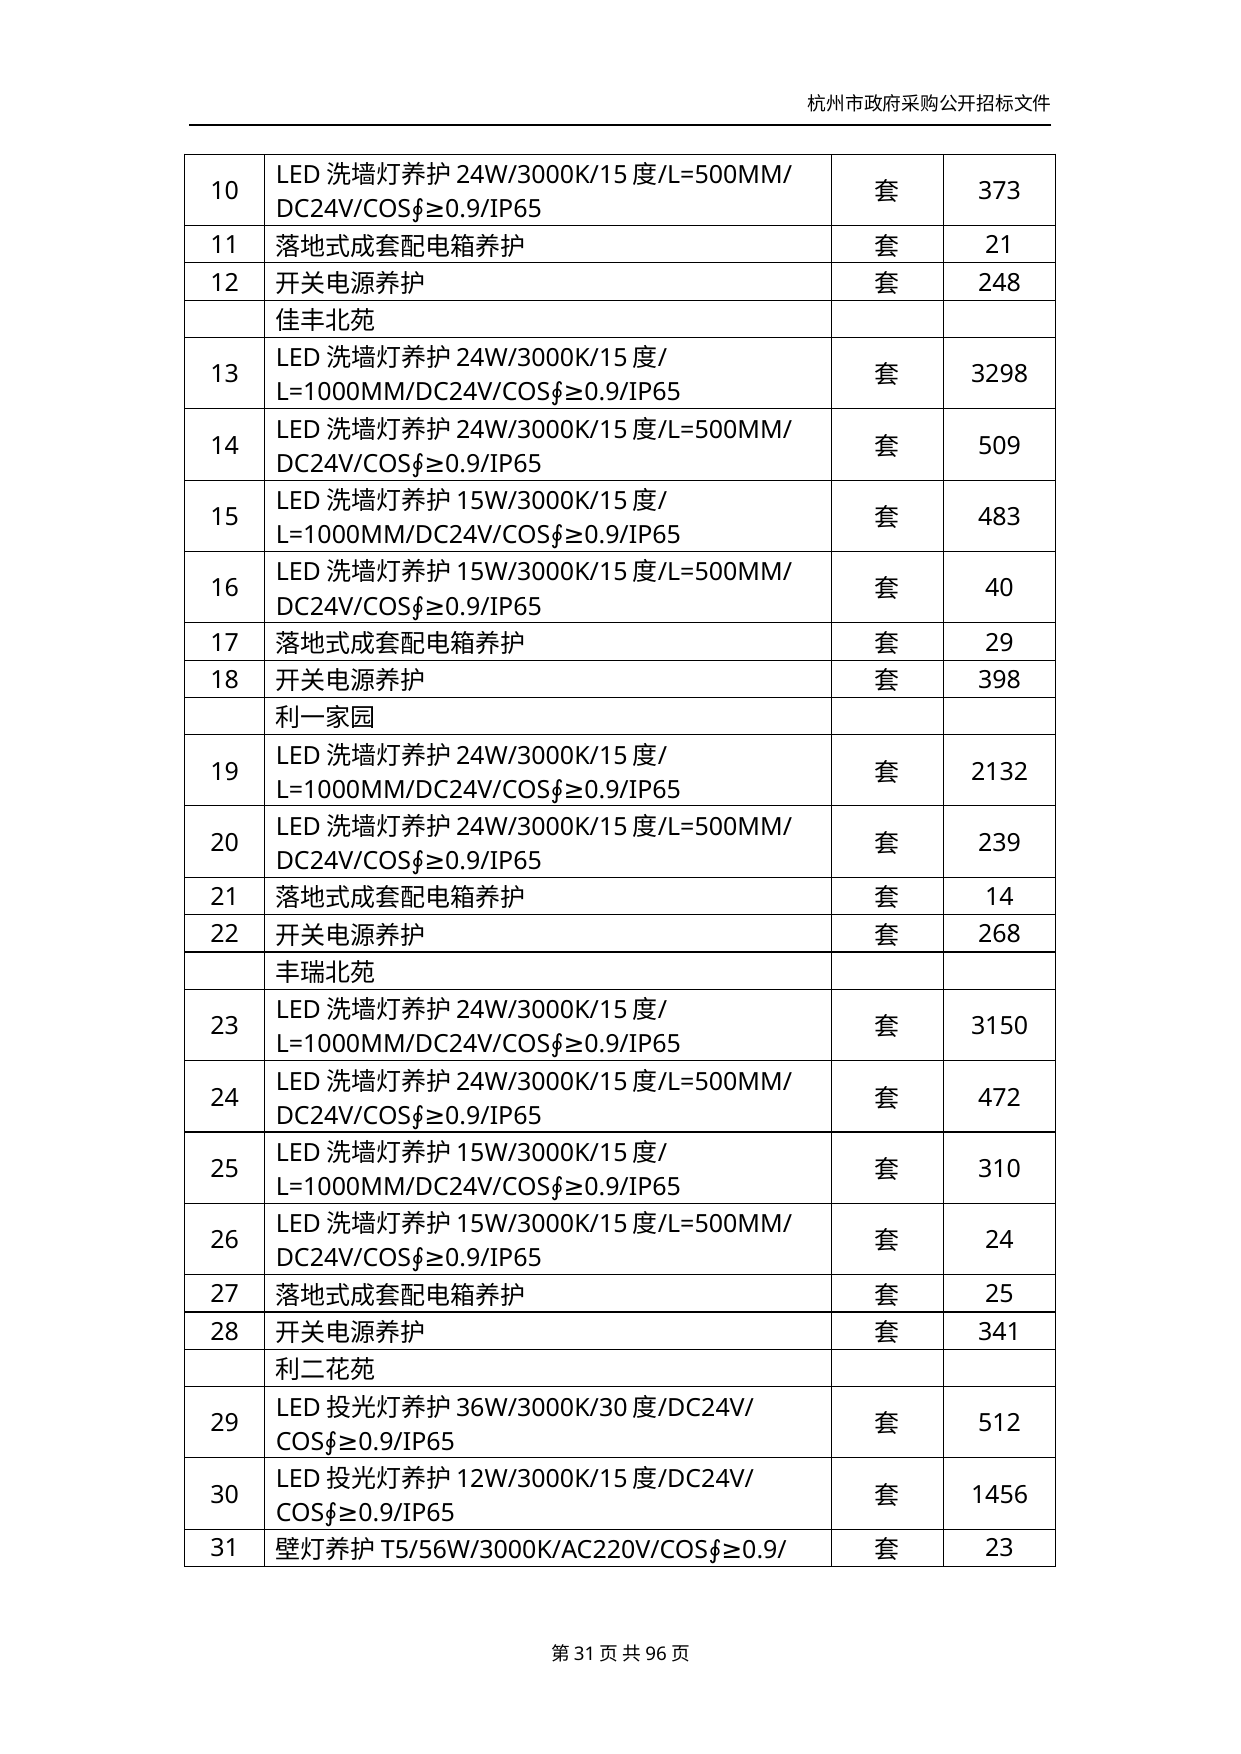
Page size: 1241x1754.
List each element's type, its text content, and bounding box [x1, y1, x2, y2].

table_cell 套 [832, 915, 943, 951]
table_cell 21 [944, 226, 1055, 262]
table_cell 开关电源养护 [265, 915, 831, 951]
table_cell 14 [944, 878, 1055, 914]
table_cell 套 [832, 806, 943, 877]
table_cell 29 [944, 623, 1055, 659]
table_cell 丰瑞北苑 [265, 953, 831, 989]
table_cell 套 [832, 1204, 943, 1274]
table_cell 22 [185, 915, 264, 951]
table_cell [944, 953, 1055, 989]
table_cell 套 [832, 1061, 943, 1131]
table_cell 套 [832, 623, 943, 659]
table_cell LED洗墙灯养护15W/3000K/15度/L=1000MM/DC24V/COS∮≥0.9/IP65 [265, 481, 831, 551]
table_cell 18 [185, 661, 264, 697]
table_cell [185, 953, 264, 989]
table_cell 开关电源养护 [265, 661, 831, 697]
table_cell LED洗墙灯养护24W/3000K/15度/L=500MM/DC24V/COS∮≥0.9/IP65 [265, 155, 831, 225]
table_cell [832, 1350, 943, 1386]
table_cell 14 [185, 409, 264, 479]
table_cell LED投光灯养护36W/3000K/30度/DC24V/COS∮≥0.9/IP65 [265, 1387, 831, 1457]
table_cell 27 [185, 1275, 264, 1311]
table_cell 23 [944, 1530, 1055, 1566]
table_cell 509 [944, 409, 1055, 479]
table_cell LED洗墙灯养护15W/3000K/15度/L=1000MM/DC24V/COS∮≥0.9/IP65 [265, 1133, 831, 1203]
table_cell 套 [832, 1458, 943, 1529]
table_cell 套 [832, 481, 943, 551]
table_cell [185, 698, 264, 734]
table_cell 29 [185, 1387, 264, 1457]
table_cell 373 [944, 155, 1055, 225]
table_cell 239 [944, 806, 1055, 877]
table_cell 483 [944, 481, 1055, 551]
table_cell 310 [944, 1133, 1055, 1203]
table_cell 套 [832, 1313, 943, 1349]
table_cell [944, 301, 1055, 337]
table_cell 开关电源养护 [265, 1313, 831, 1349]
table_cell 28 [185, 1313, 264, 1349]
table_cell 套 [832, 661, 943, 697]
table_cell 2132 [944, 735, 1055, 805]
table_cell 佳丰北苑 [265, 301, 831, 337]
table_cell 套 [832, 226, 943, 262]
table_cell [944, 1350, 1055, 1386]
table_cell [265, 338, 831, 408]
table_cell [944, 698, 1055, 734]
table_cell 落地式成套配电箱养护 [265, 623, 831, 659]
table_cell [832, 301, 943, 337]
table_cell 17 [185, 623, 264, 659]
table_cell 落地式成套配电箱养护 [265, 226, 831, 262]
table_cell 512 [944, 1387, 1055, 1457]
table_cell [832, 698, 943, 734]
table_cell 开关电源养护 [265, 263, 831, 299]
table_cell 套 [832, 1387, 943, 1457]
table_cell 40 [944, 552, 1055, 622]
table_cell 31 [185, 1530, 264, 1566]
table_cell 3298 [944, 338, 1055, 408]
table_cell LED洗墙灯养护24W/3000K/15度/L=500MM/DC24V/COS∮≥0.9/IP65 [265, 806, 831, 877]
table_cell 落地式成套配电箱养护 [265, 1275, 831, 1311]
table_cell [832, 953, 943, 989]
table_cell 16 [185, 552, 264, 622]
table_cell 套 [832, 155, 943, 225]
table_cell LED投光灯养护12W/3000K/15度/DC24V/COS∮≥0.9/IP65 [265, 1458, 831, 1529]
table_cell 套 [832, 552, 943, 622]
table_cell 23 [185, 990, 264, 1060]
table_cell 套 [832, 735, 943, 805]
table_cell 25 [944, 1275, 1055, 1311]
table_cell 落地式成套配电箱养护 [265, 878, 831, 914]
table_cell 25 [185, 1133, 264, 1203]
table_cell 套 [832, 878, 943, 914]
table_cell [185, 1350, 264, 1386]
table_cell 20 [185, 806, 264, 877]
table_cell 24 [185, 1061, 264, 1131]
table_cell 1456 [944, 1458, 1055, 1529]
table_cell 248 [944, 263, 1055, 299]
table_cell 472 [944, 1061, 1055, 1131]
table_cell 268 [944, 915, 1055, 951]
table_cell 341 [944, 1313, 1055, 1349]
table_cell 套 [832, 263, 943, 299]
table_cell 26 [185, 1204, 264, 1274]
table_cell 10 [185, 155, 264, 225]
table_cell 21 [185, 878, 264, 914]
table_cell LED洗墙灯养护15W/3000K/15度/L=500MM/DC24V/COS∮≥0.9/IP65 [265, 552, 831, 622]
table_cell 3150 [944, 990, 1055, 1060]
table_cell 12 [185, 263, 264, 299]
table_cell LED洗墙灯养护24W/3000K/15度/L=500MM/DC24V/COS∮≥0.9/IP65 [265, 1061, 831, 1131]
table_cell 套 [832, 409, 943, 479]
table_cell LED洗墙灯养护24W/3000K/15度/L=1000MM/DC24V/COS∮≥0.9/IP65 [265, 735, 831, 805]
table_cell 11 [185, 226, 264, 262]
table_cell 套 [832, 338, 943, 408]
table_cell 套 [832, 1133, 943, 1203]
table_cell LED洗墙灯养护15W/3000K/15度/L=500MM/DC24V/COS∮≥0.9/IP65 [265, 1204, 831, 1274]
table_cell LED洗墙灯养护24W/3000K/15度/L=1000MM/DC24V/COS∮≥0.9/IP65 [265, 990, 831, 1060]
table_cell LED洗墙灯养护24W/3000K/15度/L=500MM/DC24V/COS∮≥0.9/IP65 [265, 409, 831, 479]
table_cell 套 [832, 1530, 943, 1566]
table_cell 15 [185, 481, 264, 551]
table_cell 24 [944, 1204, 1055, 1274]
table_cell 套 [832, 1275, 943, 1311]
table_cell [185, 301, 264, 337]
table_cell 398 [944, 661, 1055, 697]
table_cell 利一家园 [265, 698, 831, 734]
table_cell 30 [185, 1458, 264, 1529]
table_cell 套 [832, 990, 943, 1060]
table_cell 13 [185, 338, 264, 408]
table_cell 19 [185, 735, 264, 805]
table_cell 利二花苑 [265, 1350, 831, 1386]
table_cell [265, 1530, 831, 1566]
